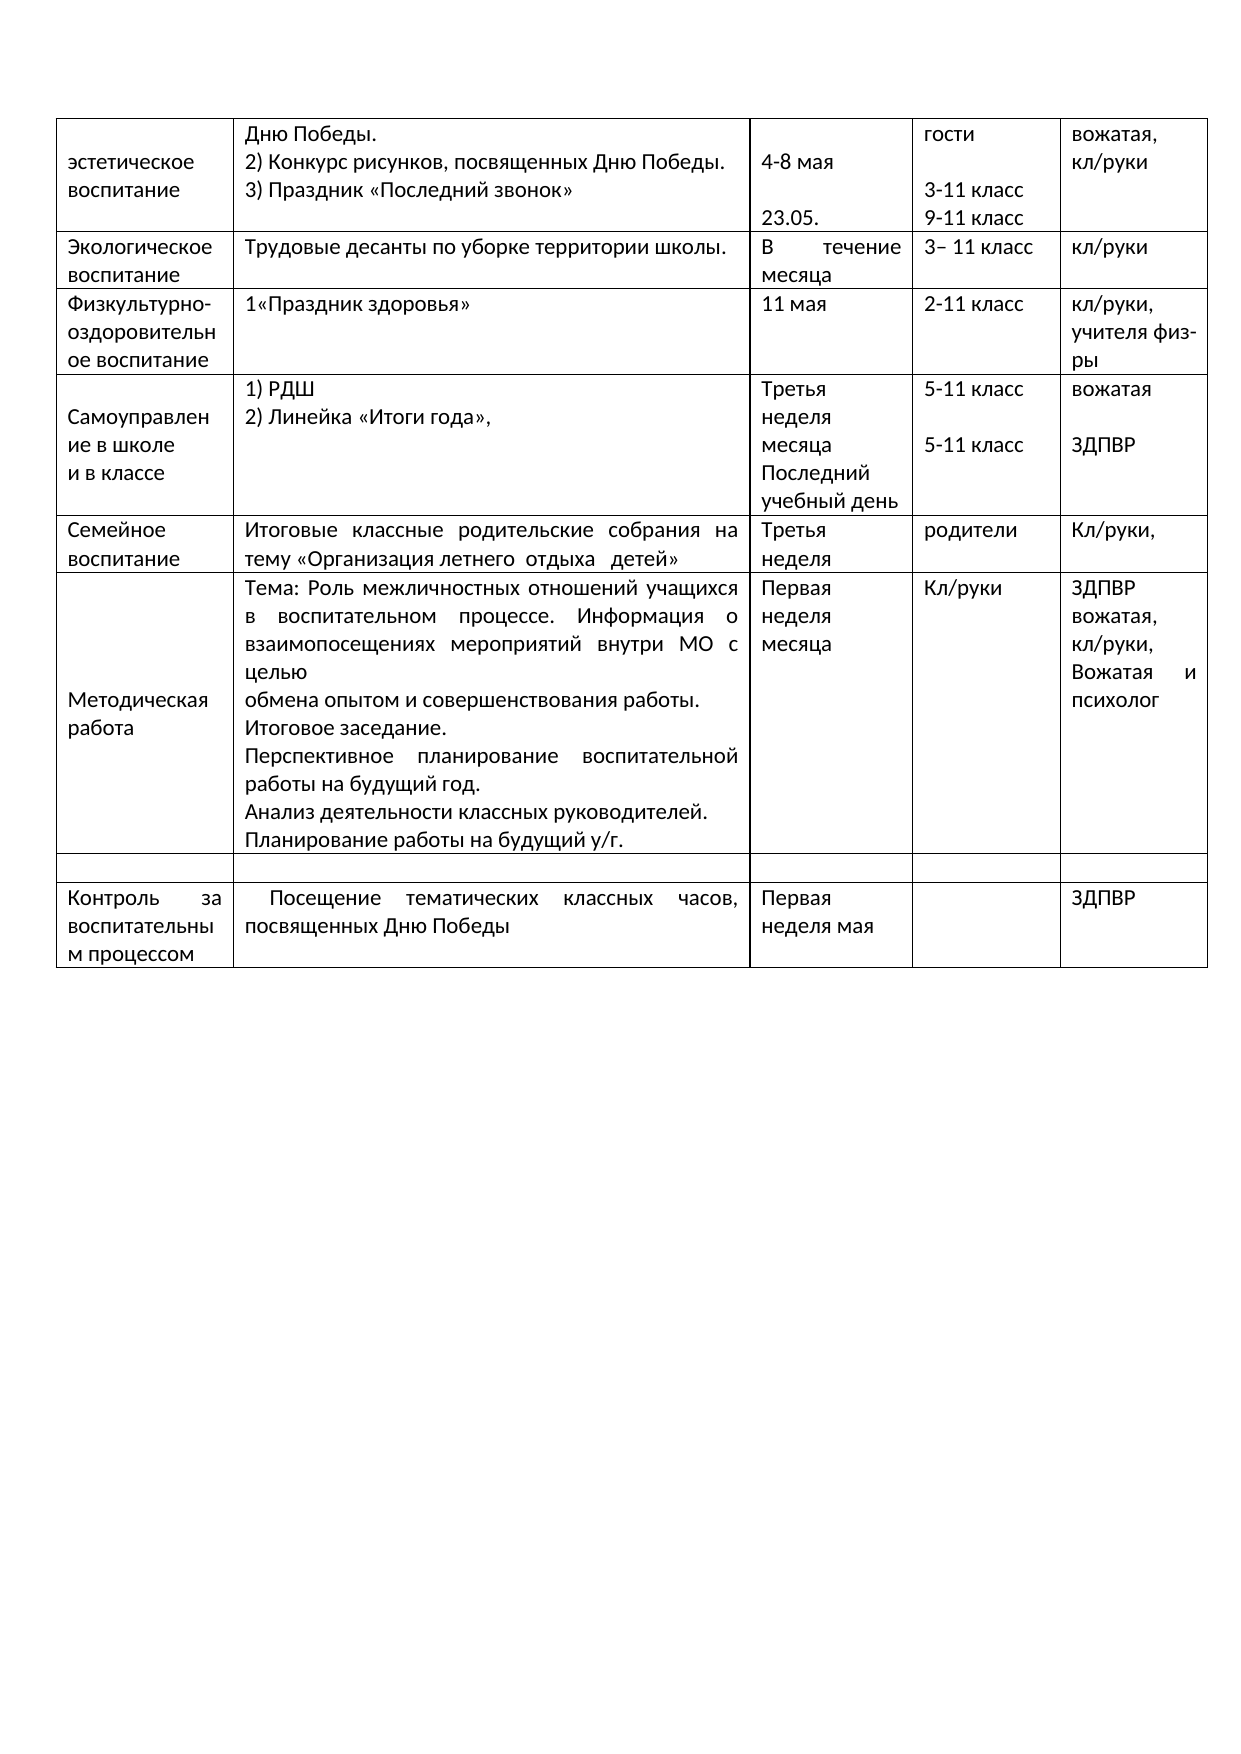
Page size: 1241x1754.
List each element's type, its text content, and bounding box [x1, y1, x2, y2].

table_cell ЗДПВР вожатая, кл/руки, Вожатая и психолог [1061, 573, 1207, 853]
table_cell родители [913, 516, 1060, 572]
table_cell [913, 119, 1060, 231]
table_cell ЗДПВР [1061, 883, 1207, 967]
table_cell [1061, 119, 1207, 231]
table_cell [57, 854, 233, 882]
table_cell 5-11 класс 5-11 класс [913, 375, 1060, 514]
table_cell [751, 119, 912, 231]
table_cell 11 мая [751, 289, 912, 373]
table_cell [913, 854, 1060, 882]
table_cell Первая неделя мая [751, 883, 912, 967]
table_cell [234, 854, 749, 882]
table_cell Кл/руки [913, 573, 1060, 853]
table_cell [913, 883, 1060, 967]
table_cell Третья неделя [751, 516, 912, 572]
table_cell вожатая ЗДПВР [1061, 375, 1207, 514]
table_cell Третья неделя месяца Последний учебный день [751, 375, 912, 514]
table_cell Самоуправление в школе и в классе [57, 375, 233, 514]
table_cell кл/руки, учителя физ-ры [1061, 289, 1207, 373]
table_cell [751, 854, 912, 882]
table_cell Итоговые классные родительские собрания на тему «Организация летнего отдыха детей» [234, 516, 749, 572]
table_cell Методическая работа [57, 573, 233, 853]
table_cell Посещение тематических классных часов, посвященных Дню Победы [234, 883, 749, 967]
table_cell Контроль за воспитательным процессом [57, 883, 233, 967]
table_cell Трудовые десанты по уборке территории школы. [234, 232, 749, 288]
table_cell 2-11 класс [913, 289, 1060, 373]
table_cell Семейное воспитание [57, 516, 233, 572]
table_cell 3– 11 класс [913, 232, 1060, 288]
table_cell 1) РДШ 2) Линейка «Итоги года», [234, 375, 749, 514]
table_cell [234, 119, 749, 231]
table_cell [57, 119, 233, 231]
table_cell кл/руки [1061, 232, 1207, 288]
table_cell Первая неделя месяца [751, 573, 912, 853]
table_cell [1061, 854, 1207, 882]
table_cell Тема: Роль межличностных отношений учащихся в воспитательном процессе. Информация о взаимопосещениях мероприятий внутри МО с целью обмена опытом и совершенствования работы. Итоговое заседание. Перспективное планирование воспитательной работы на будущий год. Анализ деятельности классных руководителей. Планирование работы на будущий у/г. [234, 573, 749, 853]
table_cell Кл/руки, [1061, 516, 1207, 572]
table_cell Физкультурно-оздоровительное воспитание [57, 289, 233, 373]
table_cell Экологическое воспитание [57, 232, 233, 288]
table_cell 1«Праздник здоровья» [234, 289, 749, 373]
table_cell В течение месяца [751, 232, 912, 288]
